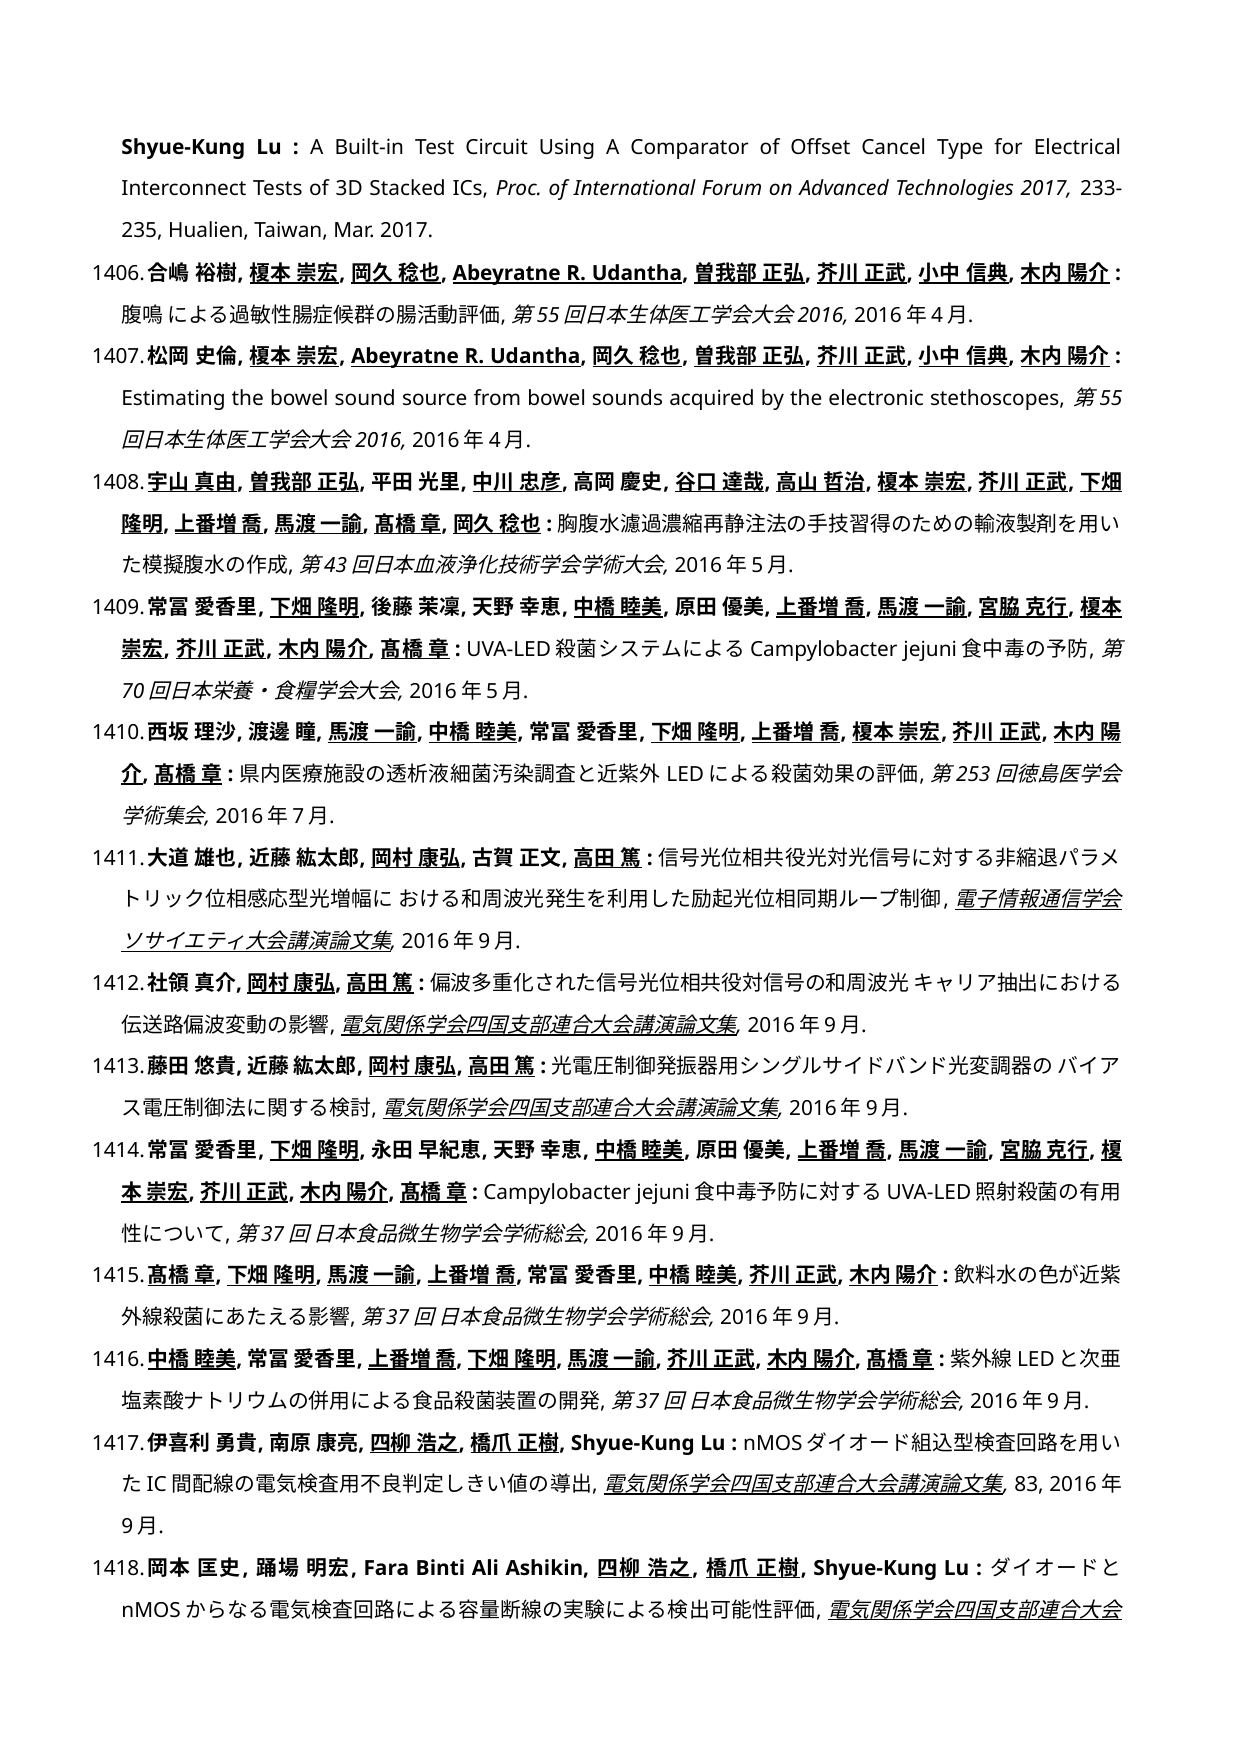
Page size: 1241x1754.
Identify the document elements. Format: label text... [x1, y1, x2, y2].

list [92, 1545, 1122, 1629]
list 合嶋 裕樹, 榎本 崇宏, 岡久 稔也, Abeyratne R. Udantha, 曽我部 正弘, 芥川 正武, 小中 信典, 木内 陽介 : 腹鳴 による過敏性腸症候群の腸活動評価, 第55回日本生体医工学会大会 2016, 2016年4月. [92, 250, 1122, 334]
list 常冨 愛香里, 下畑 隆明, 永田 早紀恵, 天野 幸恵, 中橋 睦美, 原田 優美, 上番増 喬, 馬渡 一諭, 宮脇 克行, 榎本 崇宏, 芥川 正武, 木内 陽介, 髙橋 章 : Campylobacter jejuni食中毒予防に対するUVA-LED照射殺菌の有用性について, 第37回 日本食品微生物学会学術総会, 2016年9月. [92, 1128, 1122, 1253]
list 大道 雄也, 近藤 紘太郎, 岡村 康弘, 古賀 正文, 高田 篤 : 信号光位相共役光対光信号に対する非縮退パラメトリック位相感応型光増幅に おける和周波光発生を利用した励起光位相同期ループ制御, 電子情報通信学会ソサイエティ大会講演論文集, 2016年9月. [92, 835, 1122, 961]
list 松岡 史倫, 榎本 崇宏, Abeyratne R. Udantha, 岡久 稔也, 曽我部 正弘, 芥川 正武, 小中 信典, 木内 陽介 : Estimating the bowel sound source from bowel sounds acquired by the electronic stethoscopes, 第55回日本生体医工学会大会 2016, 2016年4月. [92, 334, 1122, 459]
list 常冨 愛香里, 下畑 隆明, 後藤 茉凜, 天野 幸恵, 中橋 睦美, 原田 優美, 上番増 喬, 馬渡 一諭, 宮脇 克行, 榎本 崇宏, 芥川 正武, 木内 陽介, 髙橋 章 : UVA-LED殺菌システムによるCampylobacter jejuni食中毒の予防, 第70回日本栄養・食糧学会大会, 2016年5月. [92, 584, 1122, 710]
list 藤田 悠貴, 近藤 紘太郎, 岡村 康弘, 高田 篤 : 光電圧制御発振器用シングルサイドバンド光変調器の バイアス電圧制御法に関する検討, 電気関係学会四国支部連合大会講演論文集, 2016年9月. [92, 1044, 1122, 1128]
list 伊喜利 勇貴, 南原 康亮, 四柳 浩之, 橋爪 正樹, Shyue-Kung Lu : nMOSダイオード組込型検査回路を用いたIC間配線の電気検査用不良判定しきい値の導出, 電気関係学会四国支部連合大会講演論文集, 83, 2016年9月. [92, 1420, 1122, 1545]
list 宇山 真由, 曽我部 正弘, 平田 光里, 中川 忠彦, 高岡 慶史, 谷口 達哉, 高山 哲治, 榎本 崇宏, 芥川 正武, 下畑 隆明, 上番増 喬, 馬渡 一諭, 髙橋 章, 岡久 稔也 : 胸腹水濾過濃縮再静注法の手技習得のための輸液製剤を用いた模擬腹水の作成, 第43回日本血液浄化技術学会学術大会, 2016年5月. [92, 459, 1122, 584]
list 髙橋 章, 下畑 隆明, 馬渡 一諭, 上番増 喬, 常冨 愛香里, 中橋 睦美, 芥川 正武, 木内 陽介 : 飲料水の色が近紫外線殺菌にあたえる影響, 第37回 日本食品微生物学会学術総会, 2016年9月. [92, 1253, 1122, 1336]
list 西坂 理沙, 渡邊 瞳, 馬渡 一諭, 中橋 睦美, 常冨 愛香里, 下畑 隆明, 上番増 喬, 榎本 崇宏, 芥川 正武, 木内 陽介, 髙橋 章 : 県内医療施設の透析液細菌汚染調査と近紫外LEDによる殺菌効果の評価, 第253回徳島医学会学術集会, 2016年7月. [92, 710, 1122, 835]
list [92, 125, 1122, 250]
list 社領 真介, 岡村 康弘, 高田 篤 : 偏波多重化された信号光位相共役対信号の和周波光 キャリア抽出における伝送路偏波変動の影響, 電気関係学会四国支部連合大会講演論文集, 2016年9月. [92, 961, 1122, 1044]
list 中橋 睦美, 常冨 愛香里, 上番増 喬, 下畑 隆明, 馬渡 一諭, 芥川 正武, 木内 陽介, 髙橋 章 : 紫外線LEDと次亜塩素酸ナトリウムの併用による食品殺菌装置の開発, 第37回 日本食品微生物学会学術総会, 2016年9月. [92, 1336, 1122, 1420]
